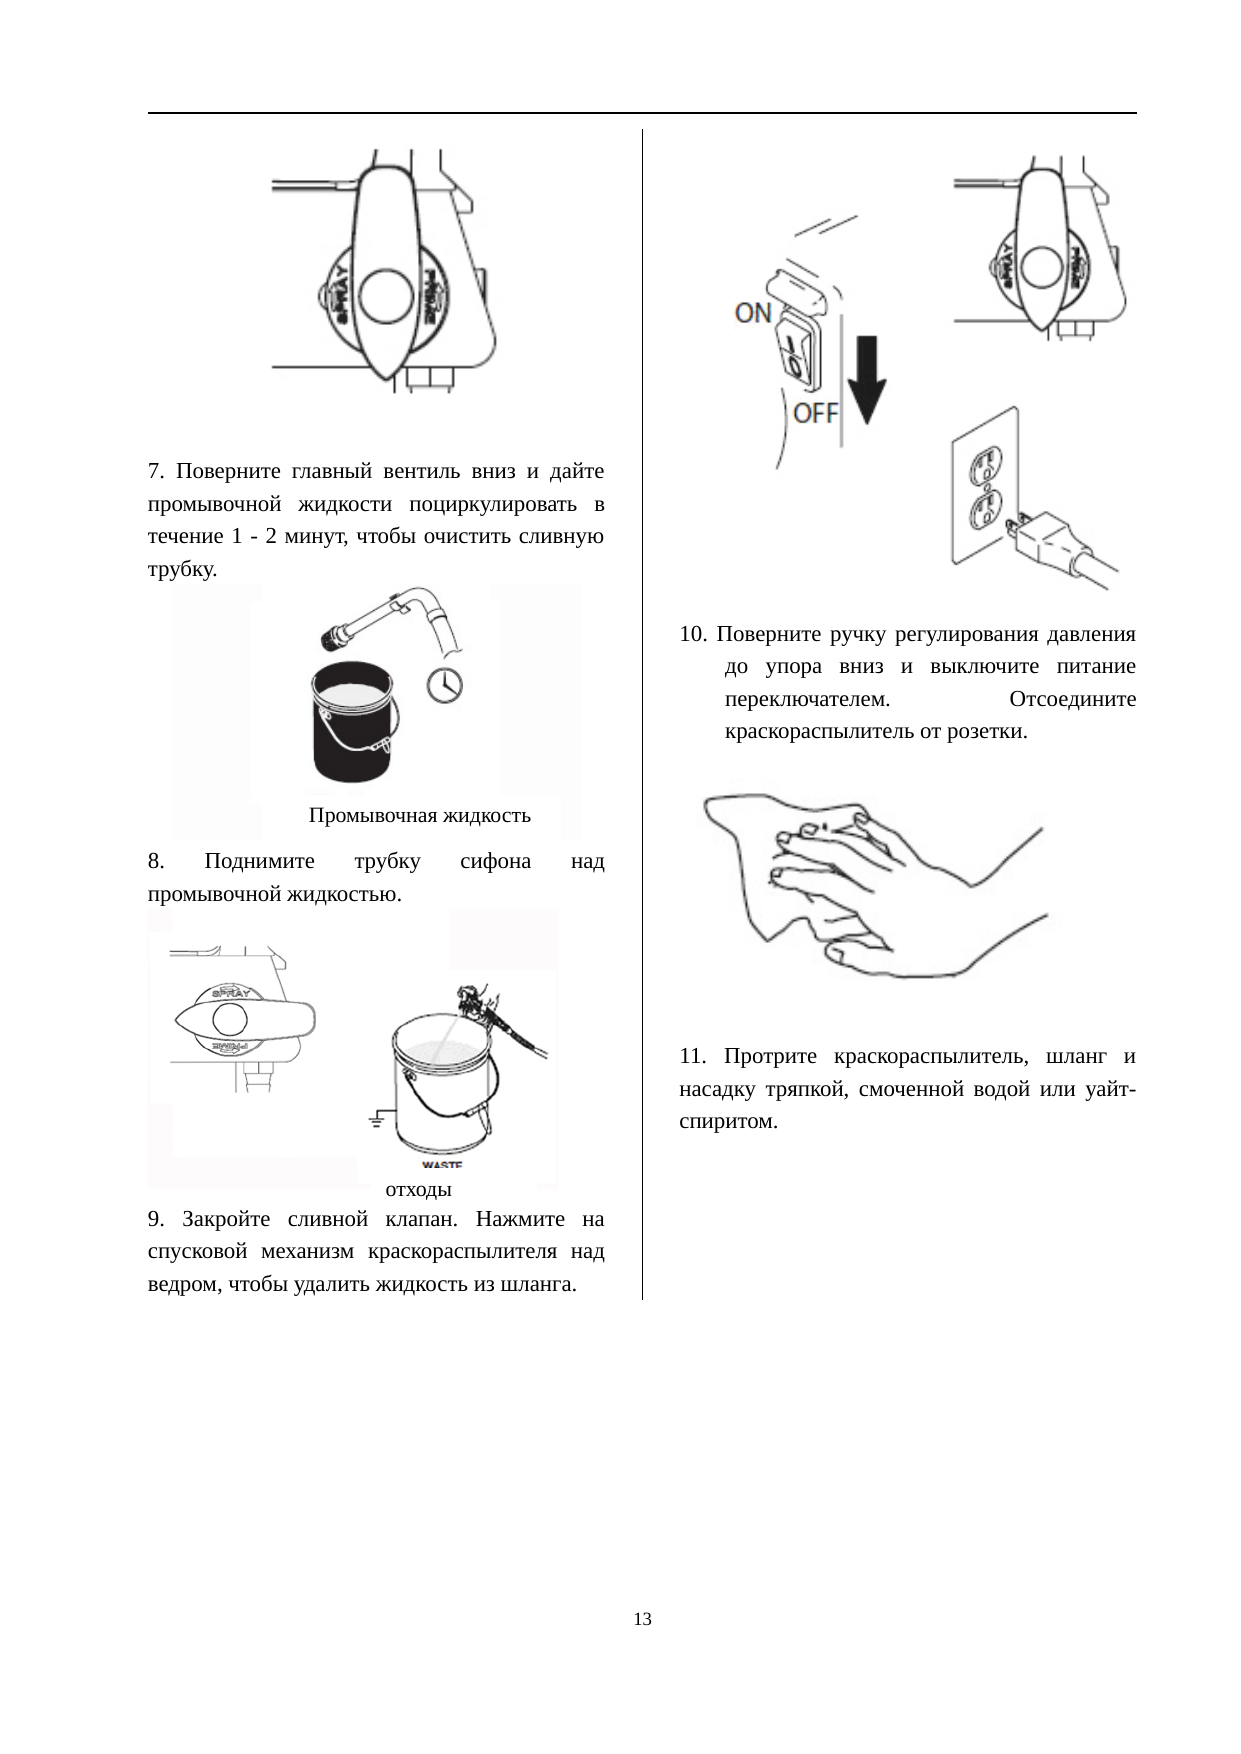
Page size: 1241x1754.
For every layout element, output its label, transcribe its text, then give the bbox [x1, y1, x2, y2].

picture [237, 129, 549, 425]
text 10. Поверните ручку регулирования давления до упора вниз и выключите питание переключателем. Отсоедините краскораспылитель от розетки. [679, 617, 1137, 747]
text 9. Закройте сливной клапан. Нажмите на спусковой механизм краскораспылителя над ведром, чтобы удалить жидкость из шланга. [148, 1202, 605, 1299]
picture [679, 746, 1072, 1010]
text 11. Протрите краскораспылитель, шланг и насадку тряпкой, смоченной водой или уайт-спиритом. [679, 1039, 1137, 1137]
text 7. Поверните главный вентиль вниз и дайте промывочной жидкости поциркулировать в течение 1 - 2 минут, чтобы очистить сливную трубку. [148, 454, 605, 584]
picture [147, 909, 559, 1189]
picture [171, 584, 583, 841]
picture [733, 129, 1145, 597]
text 8. Поднимите трубку сифона над промывочной жидкостью. [148, 844, 605, 909]
